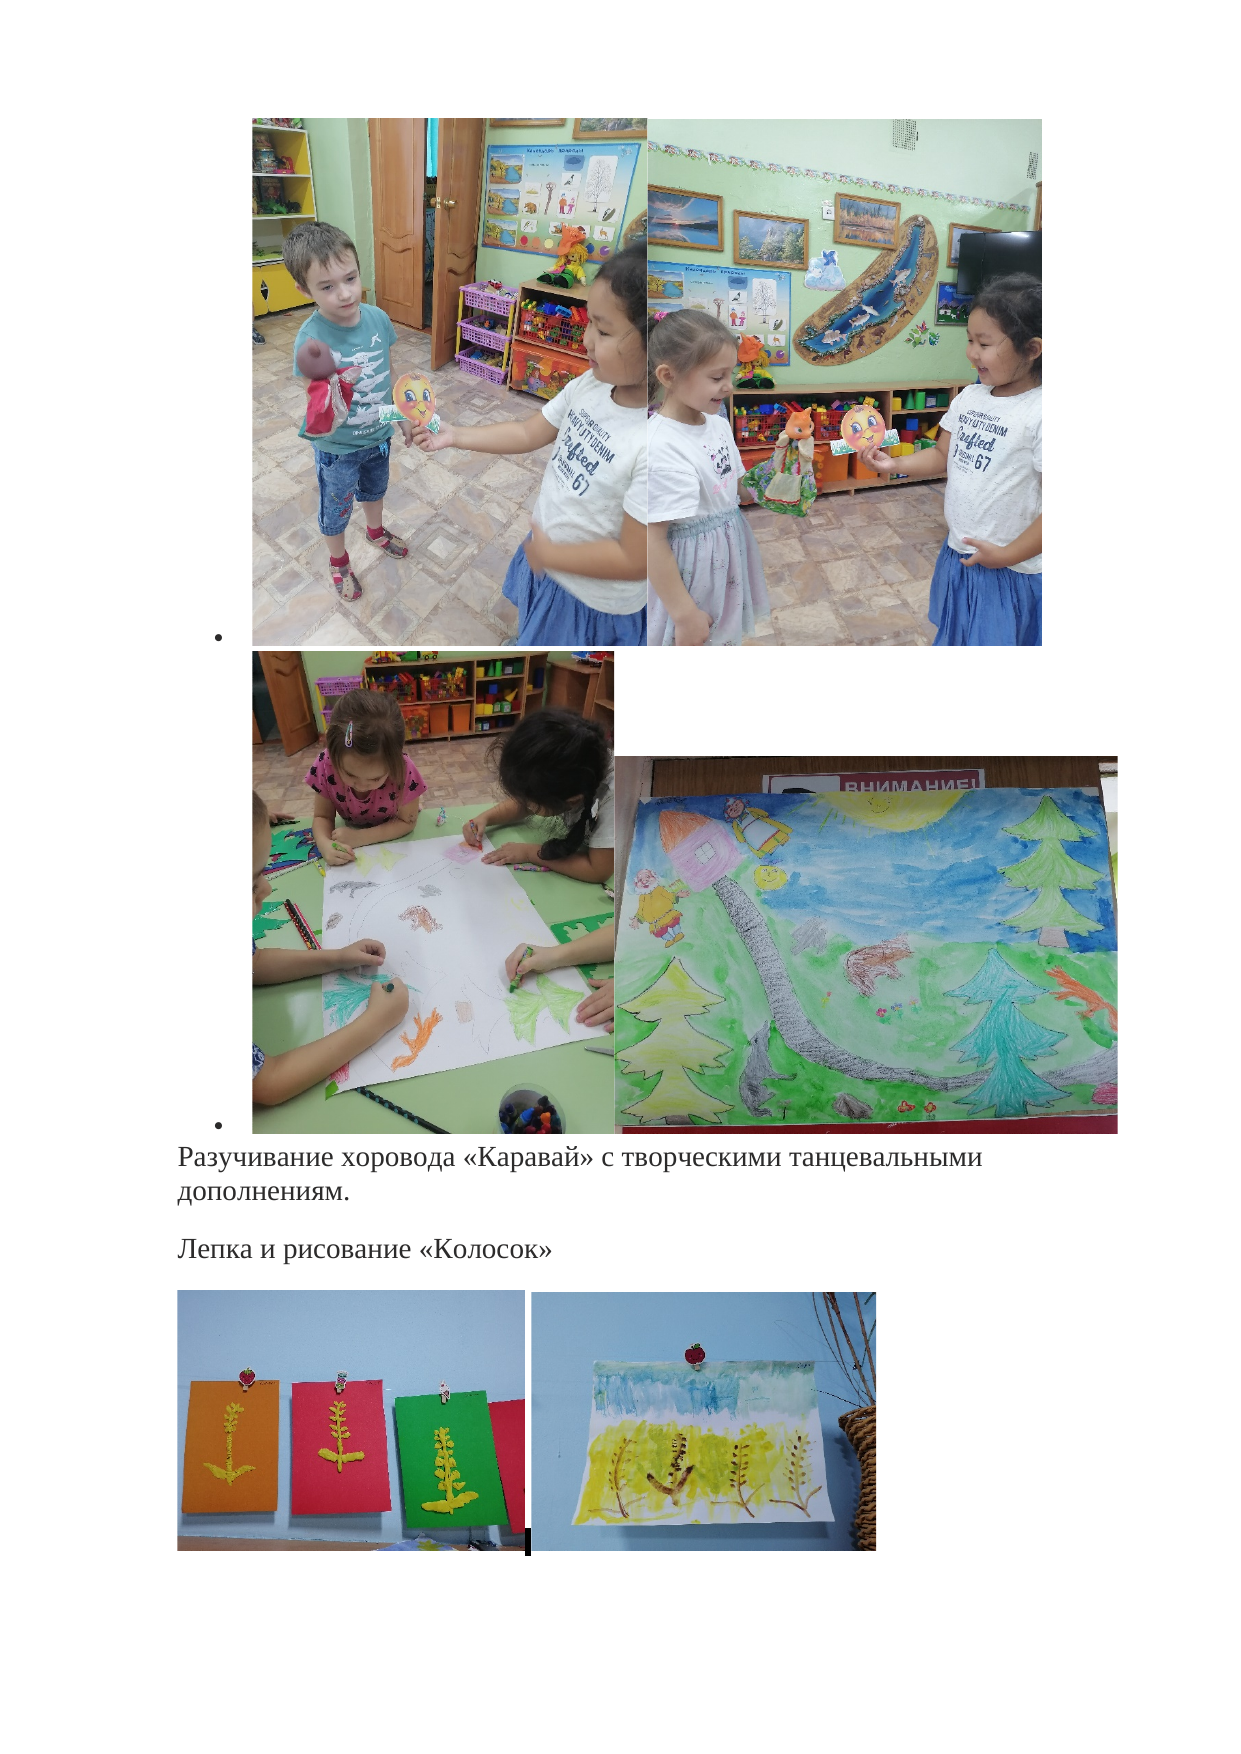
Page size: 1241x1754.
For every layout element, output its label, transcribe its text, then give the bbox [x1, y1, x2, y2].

text Лепка и рисование «Колосок» [177, 1232, 1152, 1265]
picture [531, 1292, 877, 1551]
text Разучивание хоровода «Каравай» с творческими танцевальными дополнениям. [177, 1139, 1152, 1207]
picture [252, 651, 1118, 1134]
picture [252, 118, 1042, 646]
picture [177, 1290, 525, 1551]
